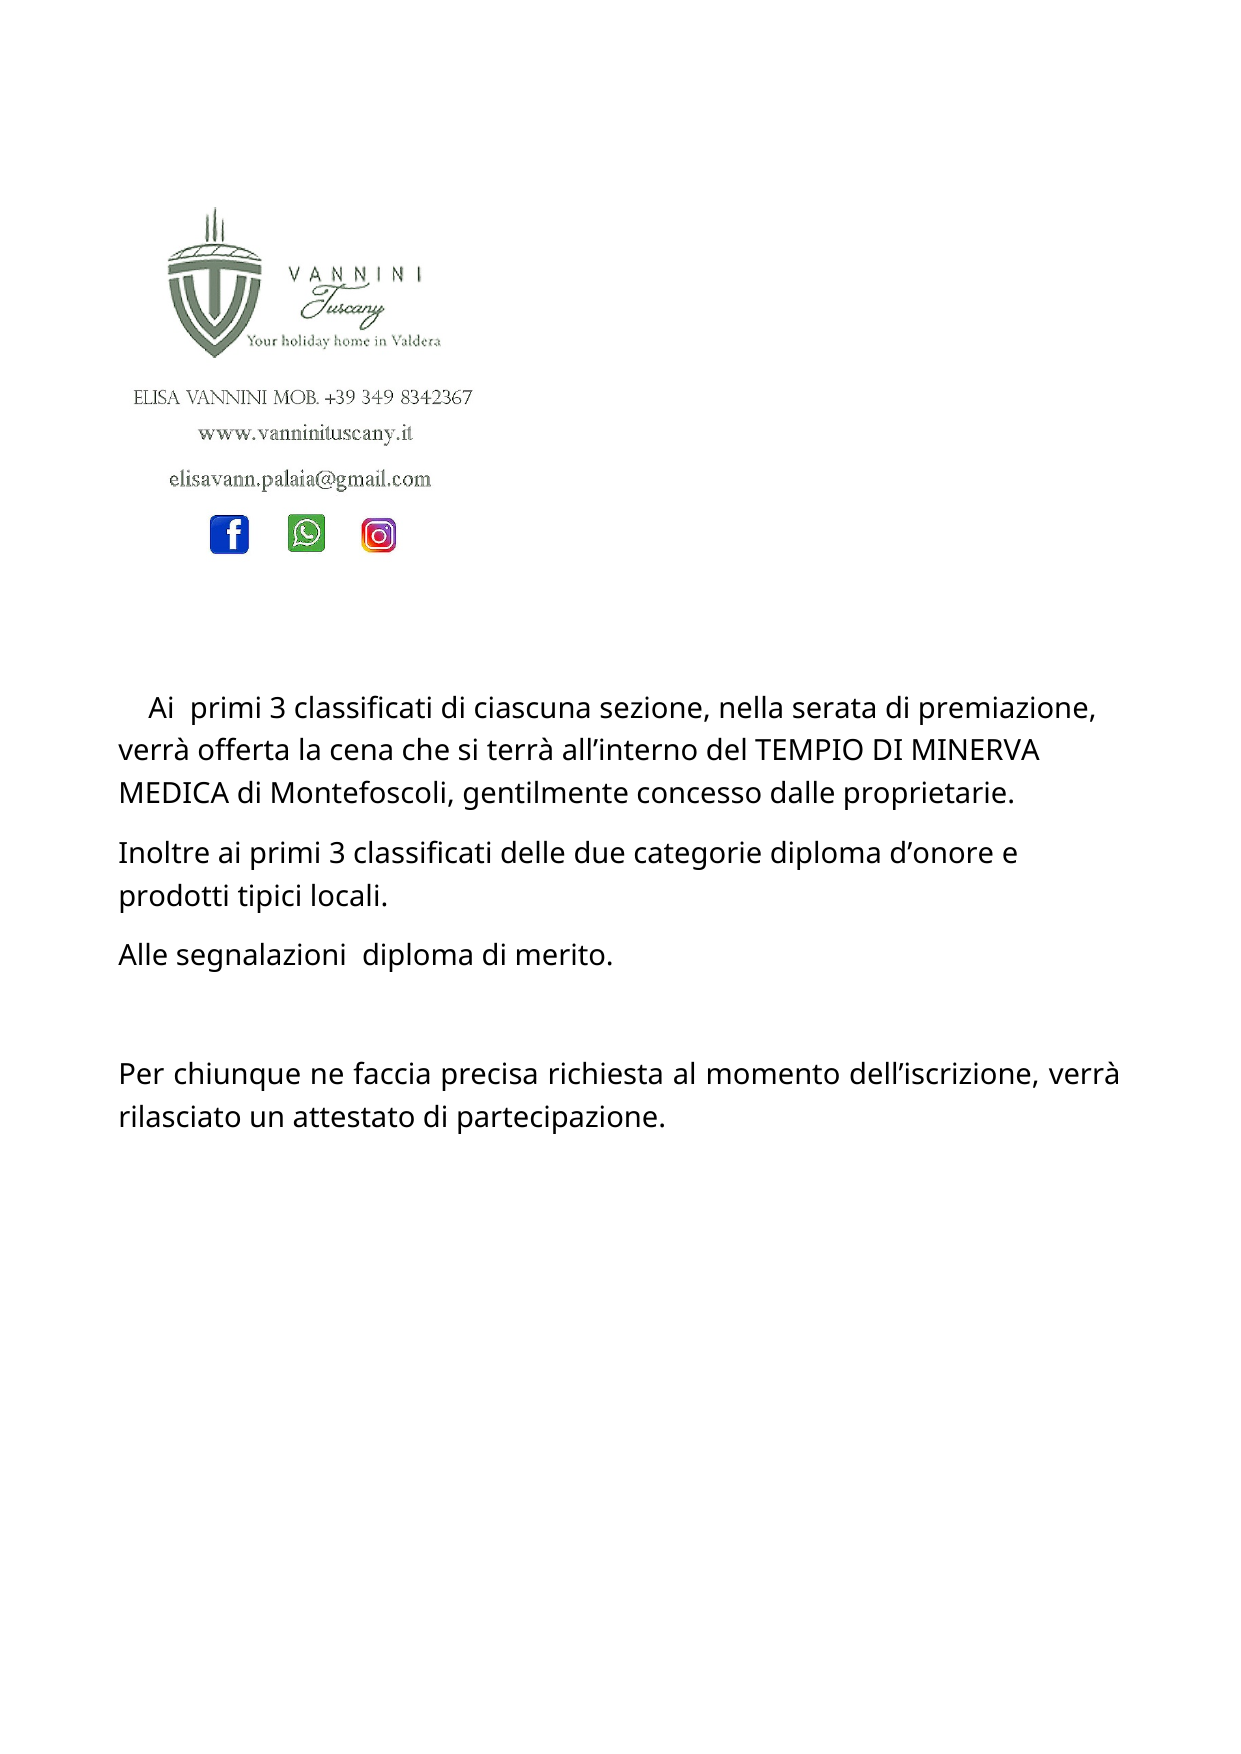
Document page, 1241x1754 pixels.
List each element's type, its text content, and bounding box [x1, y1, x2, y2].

text Inoltre ai primi 3 classificati delle due categorie diploma d’onore e prodotti tipici locali. [118, 832, 1122, 914]
picture [118, 147, 486, 667]
text Ai primi 3 classificati di ciascuna sezione, nella serata di premiazione, verrà offerta la cena che si terrà all’interno del TEMPIO DI MINERVA MEDICA di Montefoscoli, gentilmente concesso dalle proprietarie. [118, 687, 1122, 812]
text Per chiunque ne faccia precisa richiesta al momento dell’iscrizione, verrà rilasciato un attestato di partecipazione. [118, 1053, 1122, 1136]
text Alle segnalazioni diploma di merito. [118, 934, 1122, 974]
